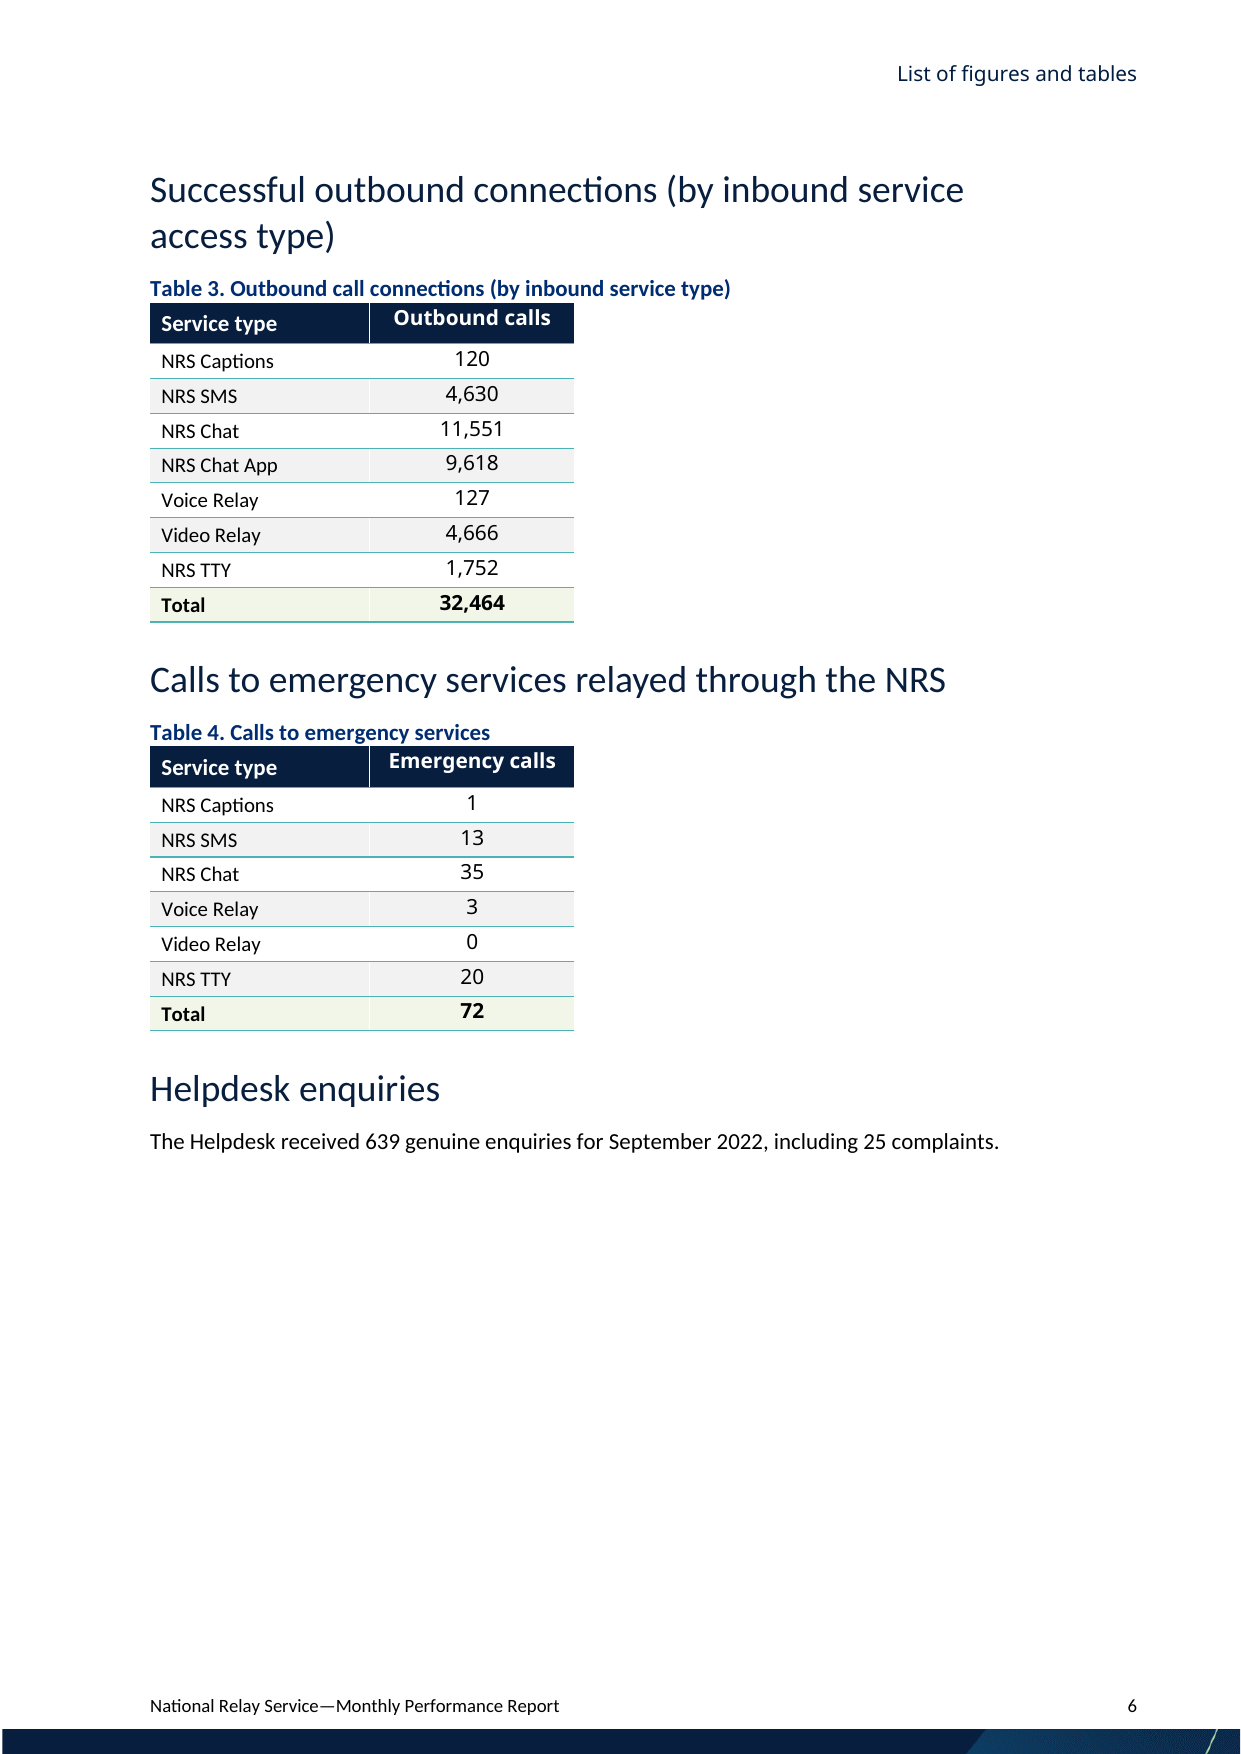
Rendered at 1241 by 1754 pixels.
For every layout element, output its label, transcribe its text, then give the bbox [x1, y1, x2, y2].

table_cell Video Relay [150, 927, 369, 961]
table_cell Voice Relay [150, 892, 369, 926]
table_cell Total [150, 588, 369, 621]
table_cell 72 [370, 997, 574, 1030]
table_cell NRS Chat [150, 858, 369, 891]
table_header Emergency calls [370, 746, 574, 787]
text The Helpdesk received 639 genuine enquiries for September 2022, including 25 complaints. [150, 1127, 1137, 1155]
table_cell 13 [370, 823, 574, 856]
table_cell Video Relay [150, 518, 369, 552]
subtitle Successful outbound connections (by inbound service access type) [150, 166, 1137, 258]
table_cell 4,666 [370, 518, 574, 552]
table_cell Voice Relay [150, 483, 369, 517]
table_cell NRS Chat App [150, 449, 369, 482]
subtitle Table 3. Outbound call connections (by inbound service type) [150, 274, 1137, 303]
subtitle Calls to emergency services relayed through the NRS [150, 656, 1137, 702]
table_cell NRS Chat [150, 414, 369, 447]
table_header Service type [150, 746, 369, 787]
table_cell 0 [370, 927, 574, 961]
table_cell 35 [370, 858, 574, 891]
table_cell 11,551 [370, 414, 574, 447]
table_cell 1,752 [370, 553, 574, 587]
table_cell NRS Captions [150, 344, 369, 378]
table_cell 4,630 [370, 379, 574, 413]
table_cell NRS TTY [150, 553, 369, 587]
table_cell 127 [370, 483, 574, 517]
table_cell 120 [370, 344, 574, 378]
table_cell NRS Captions [150, 788, 369, 822]
table_cell NRS SMS [150, 379, 369, 413]
table_cell NRS TTY [150, 962, 369, 996]
table_cell NRS SMS [150, 823, 369, 856]
table_cell 20 [370, 962, 574, 996]
table_cell 32,464 [370, 588, 574, 621]
table_cell 9,618 [370, 449, 574, 482]
picture [2, 1729, 1241, 1754]
subtitle Helpdesk enquiries [150, 1065, 1137, 1111]
table_header Service type [150, 303, 369, 343]
table_header Outbound calls [370, 303, 574, 343]
subtitle Table 4. Calls to emergency services [150, 718, 1137, 746]
table_cell 1 [370, 788, 574, 822]
table_cell 3 [370, 892, 574, 926]
table_cell Total [150, 997, 369, 1030]
